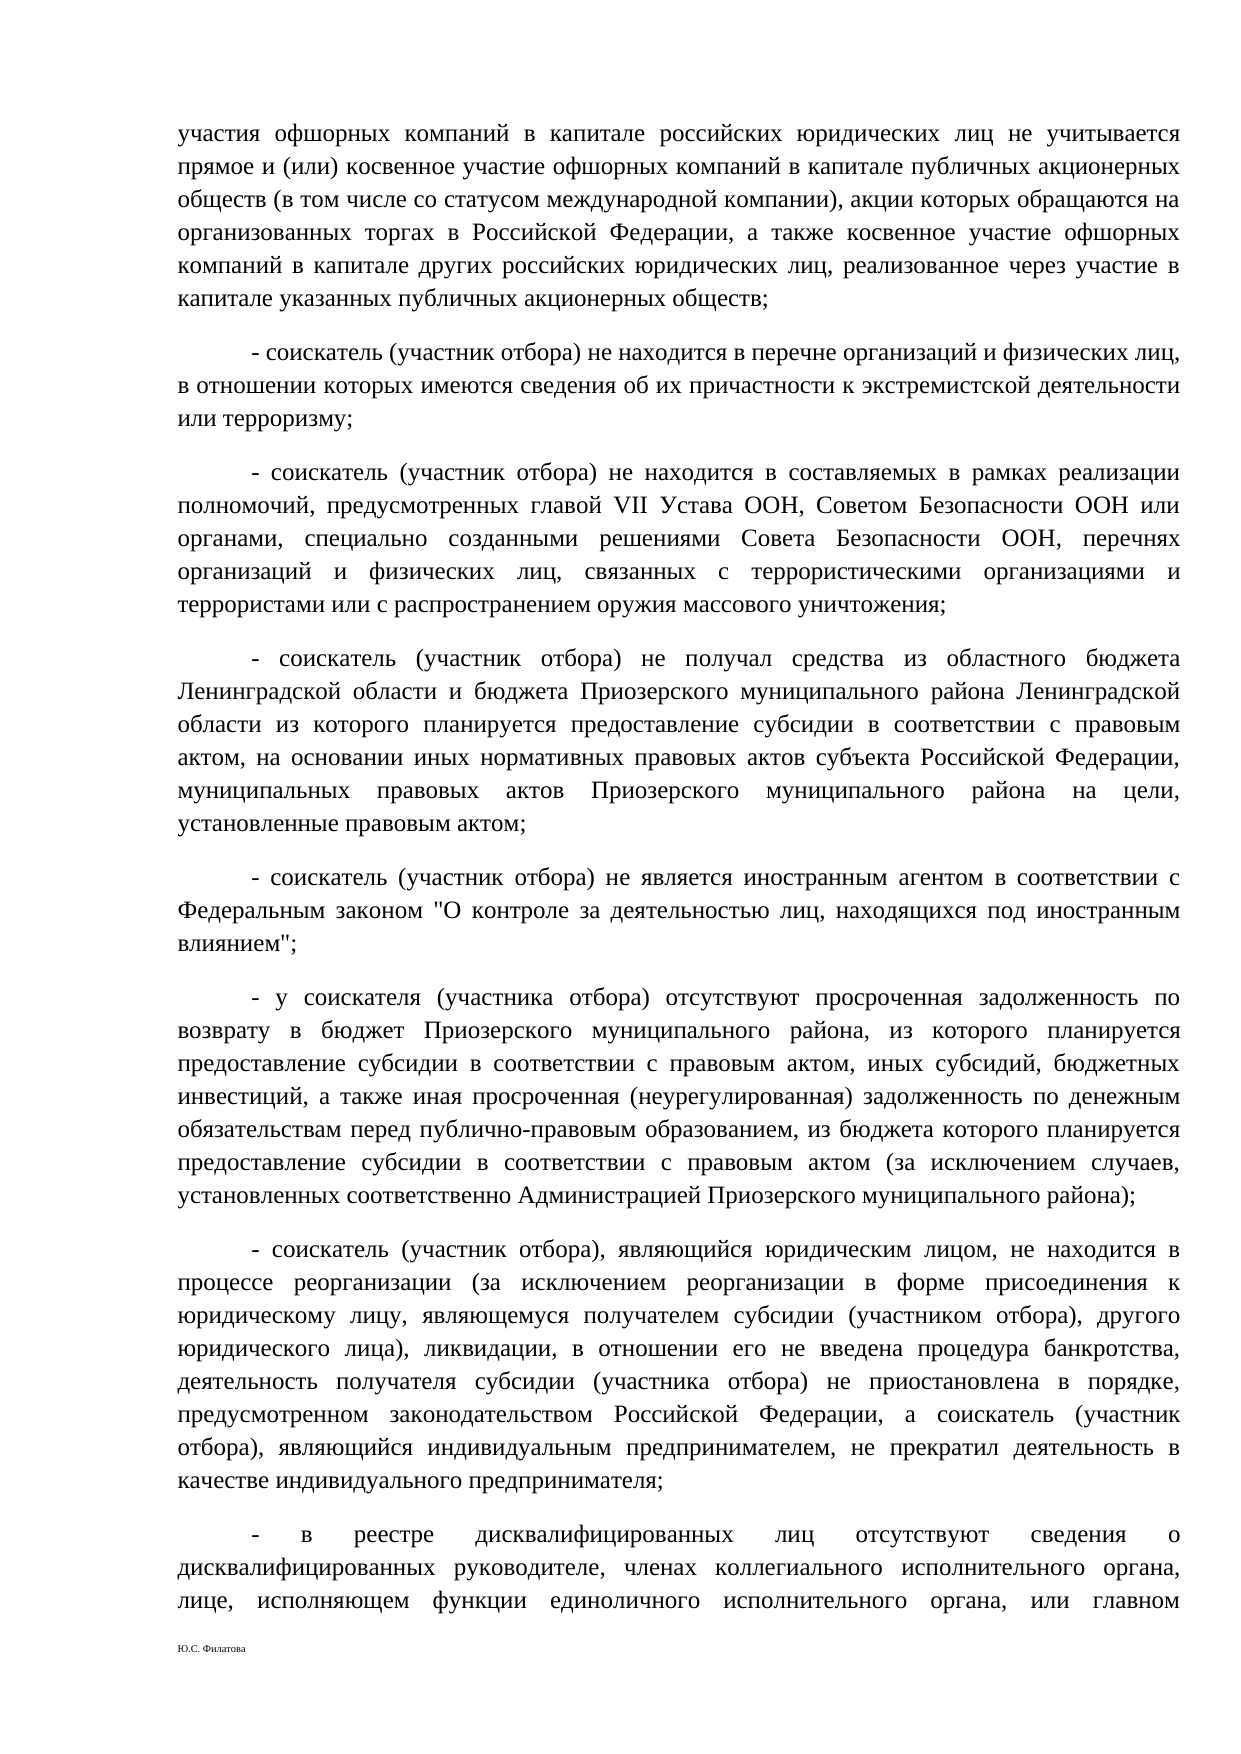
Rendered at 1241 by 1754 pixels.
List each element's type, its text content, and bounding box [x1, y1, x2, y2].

text - соискатель (участник отбора), являющийся юридическим лицом, не находится в процессе реорганизации (за исключением реорганизации в форме присоединения к юридическому лицу, являющемуся получателем субсидии (участником отбора), другого юридического лица), ликвидации, в отношении его не введена процедура банкротства, деятельность получателя субсидии (участника отбора) не приостановлена в порядке, предусмотренном законодательством Российской Федерации, а соискатель (участник отбора), являющийся индивидуальным предпринимателем, не прекратил деятельность в качестве индивидуального предпринимателя; [177, 1234, 1181, 1494]
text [177, 118, 1181, 312]
text - соискатель (участник отбора) не получал средства из областного бюджета Ленинградской области и бюджета Приозерского муниципального района Ленинградской области из которого планируется предоставление субсидии в соответствии с правовым актом, на основании иных нормативных правовых актов субъекта Российской Федерации, муниципальных правовых актов Приозерского муниципального района на цели, установленные правовым актом; [177, 643, 1181, 837]
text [177, 1519, 1181, 1613]
text - соискатель (участник отбора) не находится в составляемых в рамках реализации полномочий, предусмотренных главой VII Устава ООН, Советом Безопасности ООН или органами, специально созданными решениями Совета Безопасности ООН, перечнях организаций и физических лиц, связанных с террористическими организациями и террористами или с распространением оружия массового уничтожения; [177, 457, 1181, 618]
text - у соискателя (участника отбора) отсутствуют просроченная задолженность по возврату в бюджет Приозерского муниципального района, из которого планируется предоставление субсидии в соответствии с правовым актом, иных субсидий, бюджетных инвестиций, а также иная просроченная (неурегулированная) задолженность по денежным обязательствам перед публично-правовым образованием, из бюджета которого планируется предоставление субсидии в соответствии с правовым актом (за исключением случаев, установленных соответственно Администрацией Приозерского муниципального района); [177, 982, 1181, 1209]
text - соискатель (участник отбора) не находится в перечне организаций и физических лиц, в отношении которых имеются сведения об их причастности к экстремистской деятельности или терроризму; [177, 337, 1181, 432]
text - соискатель (участник отбора) не является иностранным агентом в соответствии с Федеральным законом "О контроле за деятельностью лиц, находящихся под иностранным влиянием"; [177, 862, 1181, 957]
